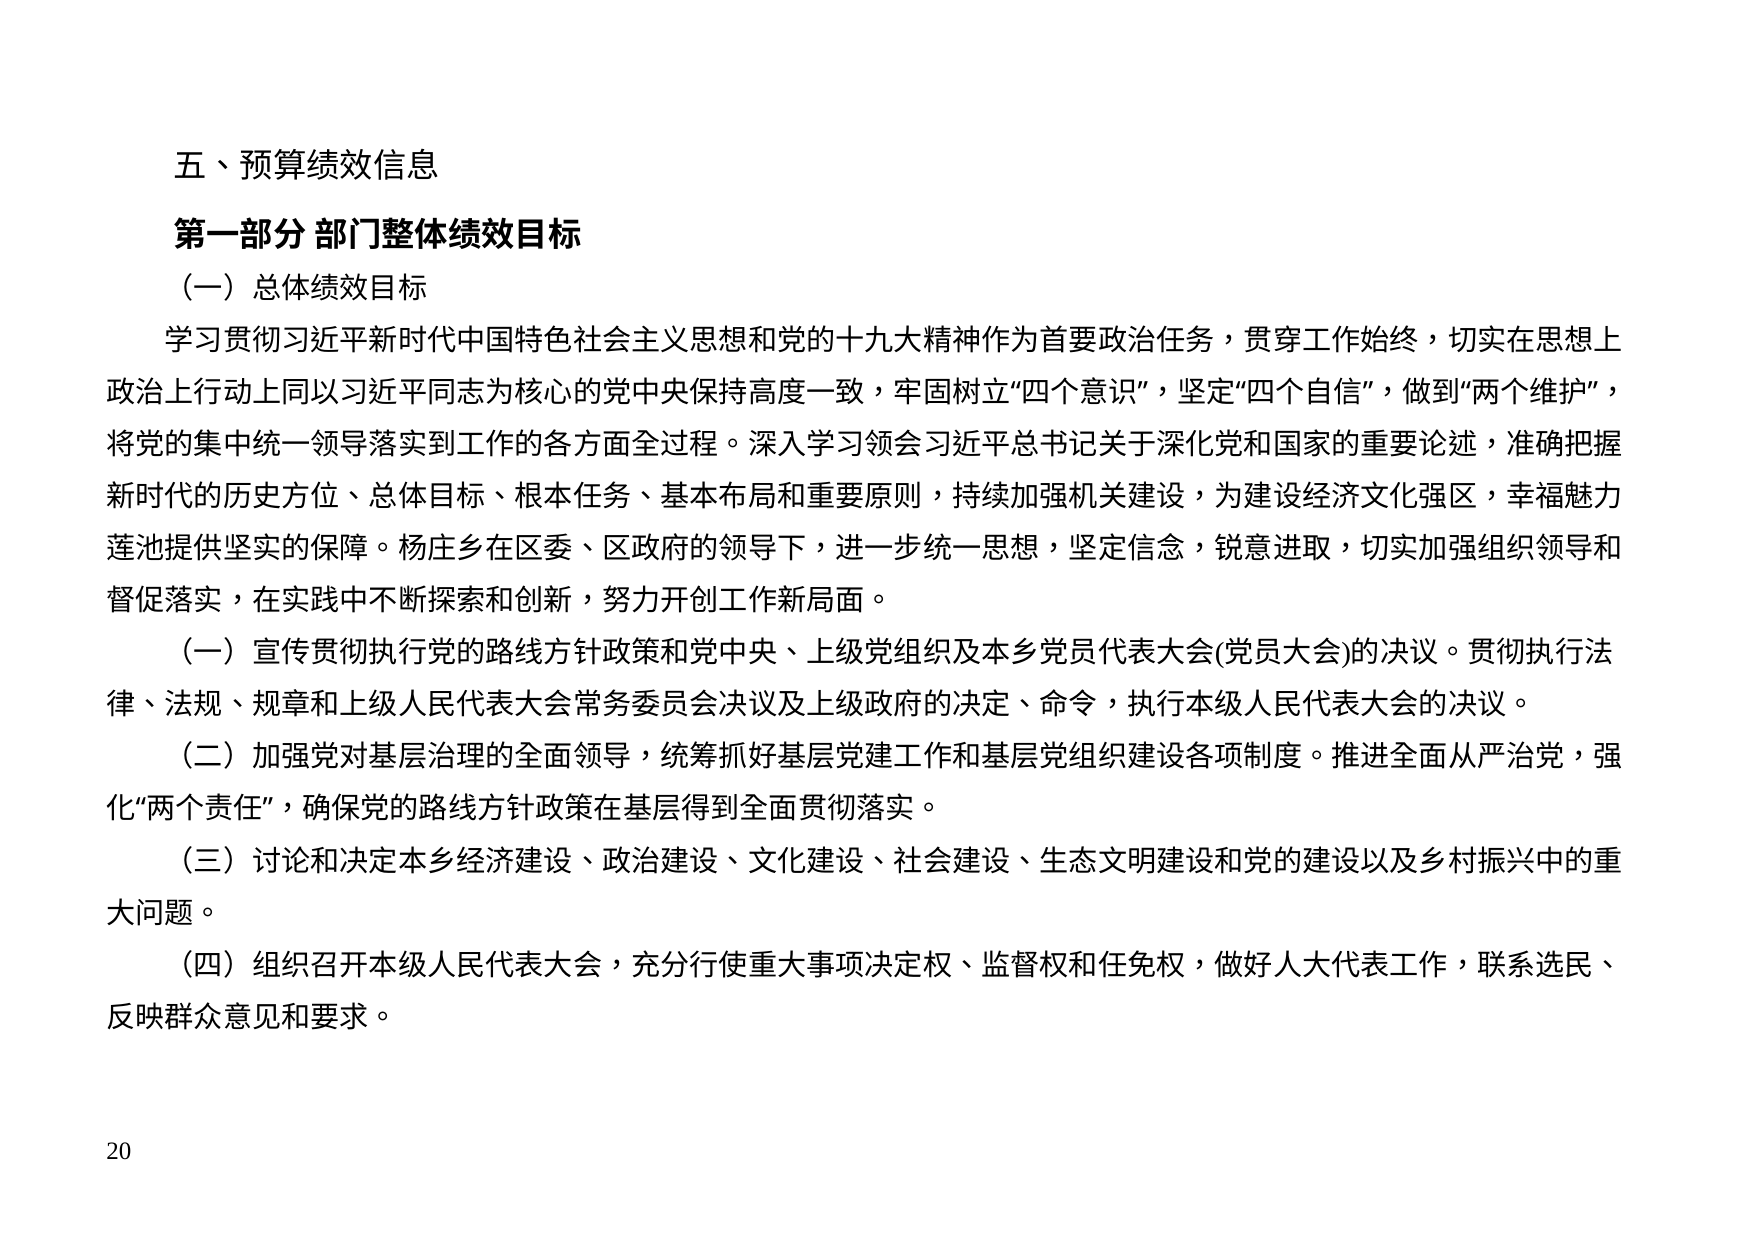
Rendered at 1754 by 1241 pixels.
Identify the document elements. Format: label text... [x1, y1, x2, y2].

text 第一部分 部门整体绩效目标 [106, 211, 1648, 256]
text （一）宣传贯彻执行党的路线方针政策和党中央、上级党组织及本乡党员代表大会(党员大会)的决议。贯彻执行法律、法规、规章和上级人民代表大会常务委员会决议及上级政府的决定、命令，执行本级人民代表大会的决议。 [106, 621, 1648, 725]
text （三）讨论和决定本乡经济建设、政治建设、文化建设、社会建设、生态文明建设和党的建设以及乡村振兴中的重大问题。 [106, 829, 1648, 933]
text （一）总体绩效目标 [106, 256, 1648, 308]
text 五、预算绩效信息 [106, 142, 1648, 187]
text （四）组织召开本级人民代表大会，充分行使重大事项决定权、监督权和任免权，做好人大代表工作，联系选民、反映群众意见和要求。 [106, 933, 1648, 1038]
text 学习贯彻习近平新时代中国特色社会主义思想和党的十九大精神作为首要政治任务，贯穿工作始终，切实在思想上政治上行动上同以习近平同志为核心的党中央保持高度一致，牢固树立“四个意识”，坚定“四个自信”，做到“两个维护”，将党的集中统一领导落实到工作的各方面全过程。深入学习领会习近平总书记关于深化党和国家的重要论述，准确把握新时代的历史方位、总体目标、根本任务、基本布局和重要原则，持续加强机关建设，为建设经济文化强区，幸福魅力莲池提供坚实的保障。杨庄乡在区委、区政府的领导下，进一步统一思想，坚定信念，锐意进取，切实加强组织领导和督促落实，在实践中不断探索和创新，努力开创工作新局面。 [106, 308, 1648, 621]
text （二）加强党对基层治理的全面领导，统筹抓好基层党建工作和基层党组织建设各项制度。推进全面从严治党，强化“两个责任”，确保党的路线方针政策在基层得到全面贯彻落实。 [106, 725, 1648, 829]
